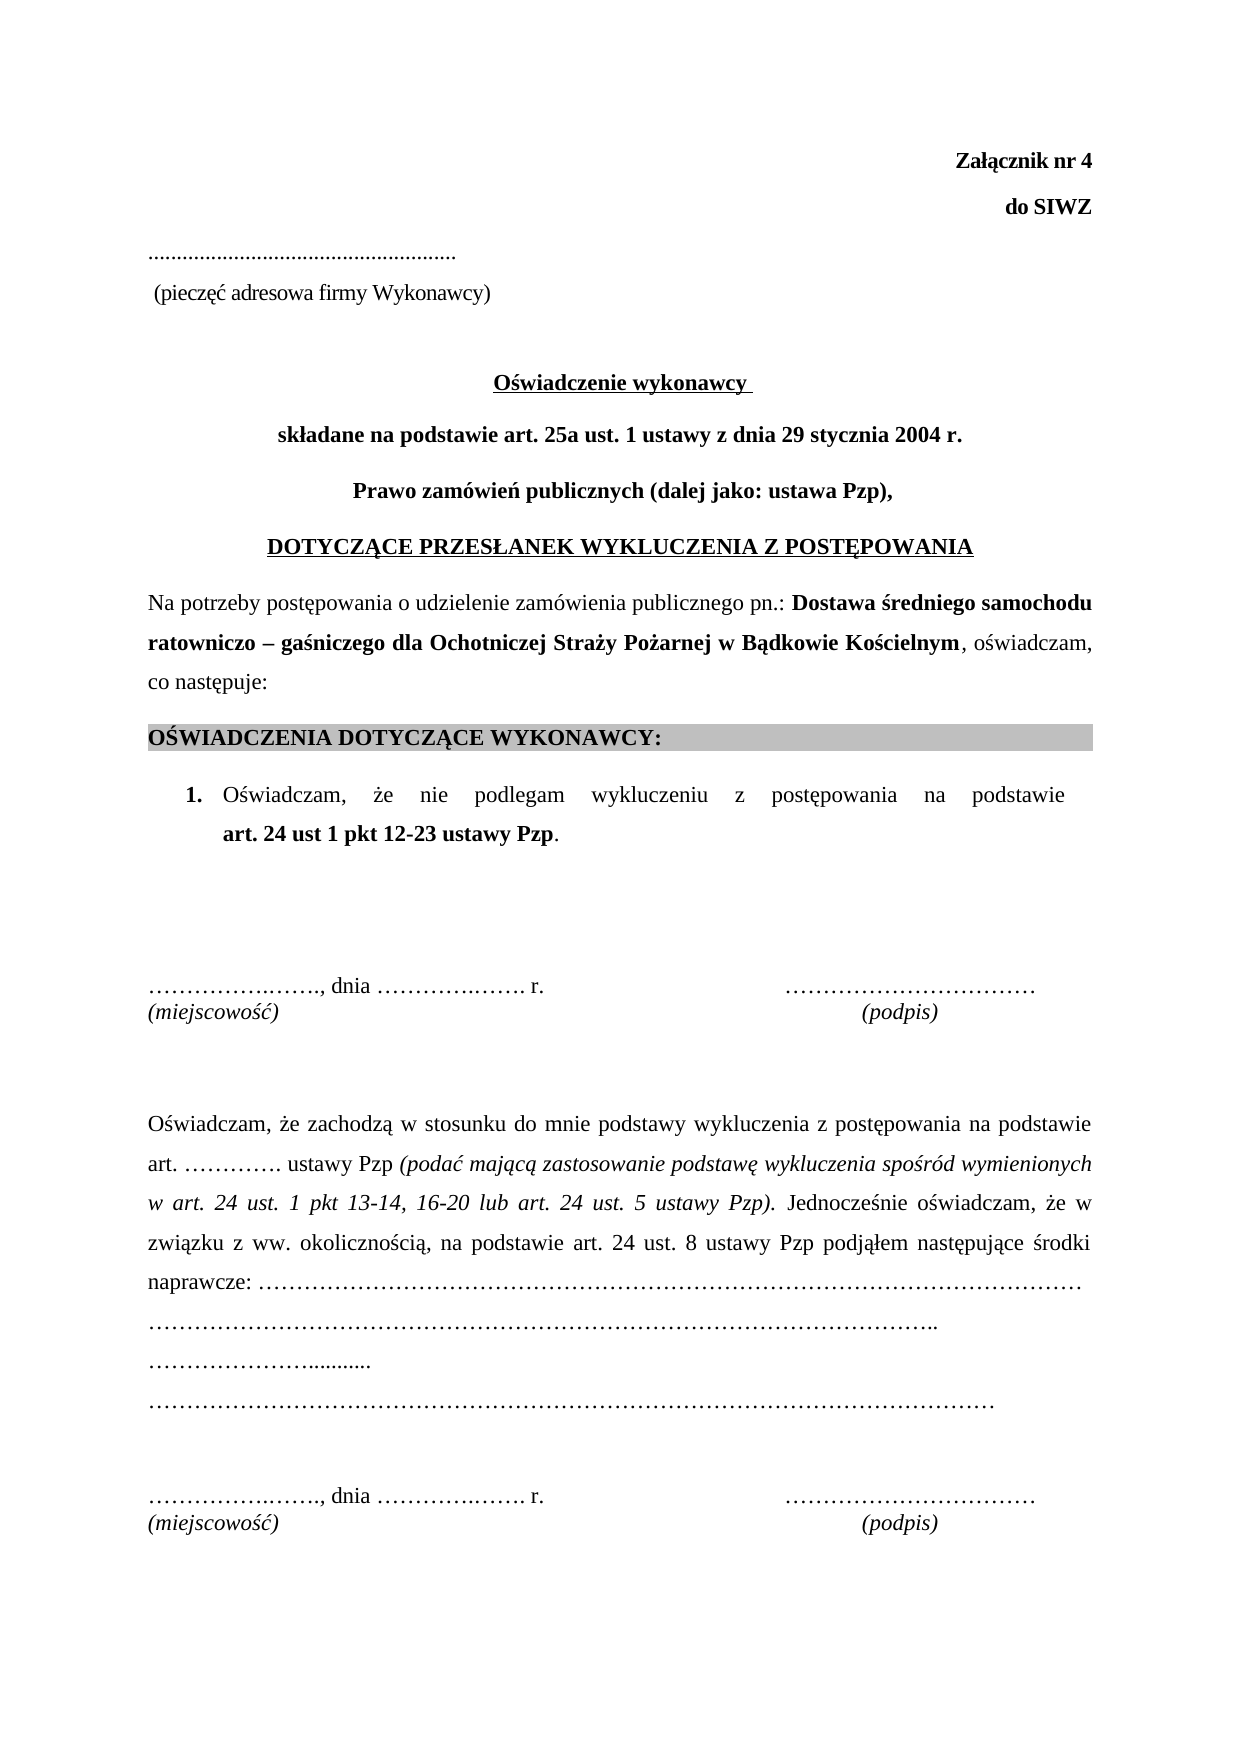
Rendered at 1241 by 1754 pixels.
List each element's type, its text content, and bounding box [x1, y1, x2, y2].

text OŚWIADCZENIA DOTYCZĄCE WYKONAWCY: [148, 724, 1093, 751]
text Prawo zamówień publicznych (dalej jako: ustawa Pzp), [148, 477, 1093, 503]
text składane na podstawie art. 25a ust. 1 ustawy z dnia 29 stycznia 2004 r. [148, 421, 1093, 447]
text (pieczęć adresowa firmy Wykonawcy) [153, 279, 1093, 305]
text …………….……., dnia ………….……. r. …………………………… [148, 972, 1093, 998]
list Oświadczam, że nie podlegam wykluczeniu z postępowania na podstawie art. 24 ust 1 pkt 12-23 ustawy Pzp. [185, 781, 1093, 846]
text DOTYCZĄCE PRZESŁANEK WYKLUCZENIA Z POSTĘPOWANIA [148, 533, 1093, 559]
text ...................................................... [148, 238, 1093, 264]
text Oświadczenie wykonawcy [148, 369, 1093, 395]
text do SIWZ [301, 193, 1093, 219]
text (miejscowość) (podpis) [148, 998, 1093, 1024]
text (miejscowość) (podpis) [148, 1509, 1093, 1535]
text Oświadczam, że zachodzą w stosunku do mnie podstawy wykluczenia z postępowania na podstawie art. …………. ustawy Pzp (podać mającą zastosowanie podstawę wykluczenia spośród wymienionych w art. 24 ust. 1 pkt 13-14, 16-20 lub art. 24 ust. 5 ustawy Pzp). Jednocześnie oświadczam, że w związku z ww. okolicznością, na podstawie art. 24 ust. 8 ustawy Pzp podjąłem następujące środki naprawcze: ……………………………………………………………………………………………… [148, 1111, 1093, 1295]
text …………………………………………………………………………………………..…………………...........………………………………………………………………………………………………… [148, 1308, 1093, 1413]
text …………….……., dnia ………….……. r. …………………………… [148, 1482, 1093, 1509]
text Na potrzeby postępowania o udzielenie zamówienia publicznego pn.: Dostawa średniego samochodu ratowniczo – gaśniczego dla Ochotniczej Straży Pożarnej w Bądkowie Kościelnym, oświadczam, co następuje: [148, 589, 1093, 695]
text Załącznik nr 4 [148, 148, 1093, 174]
